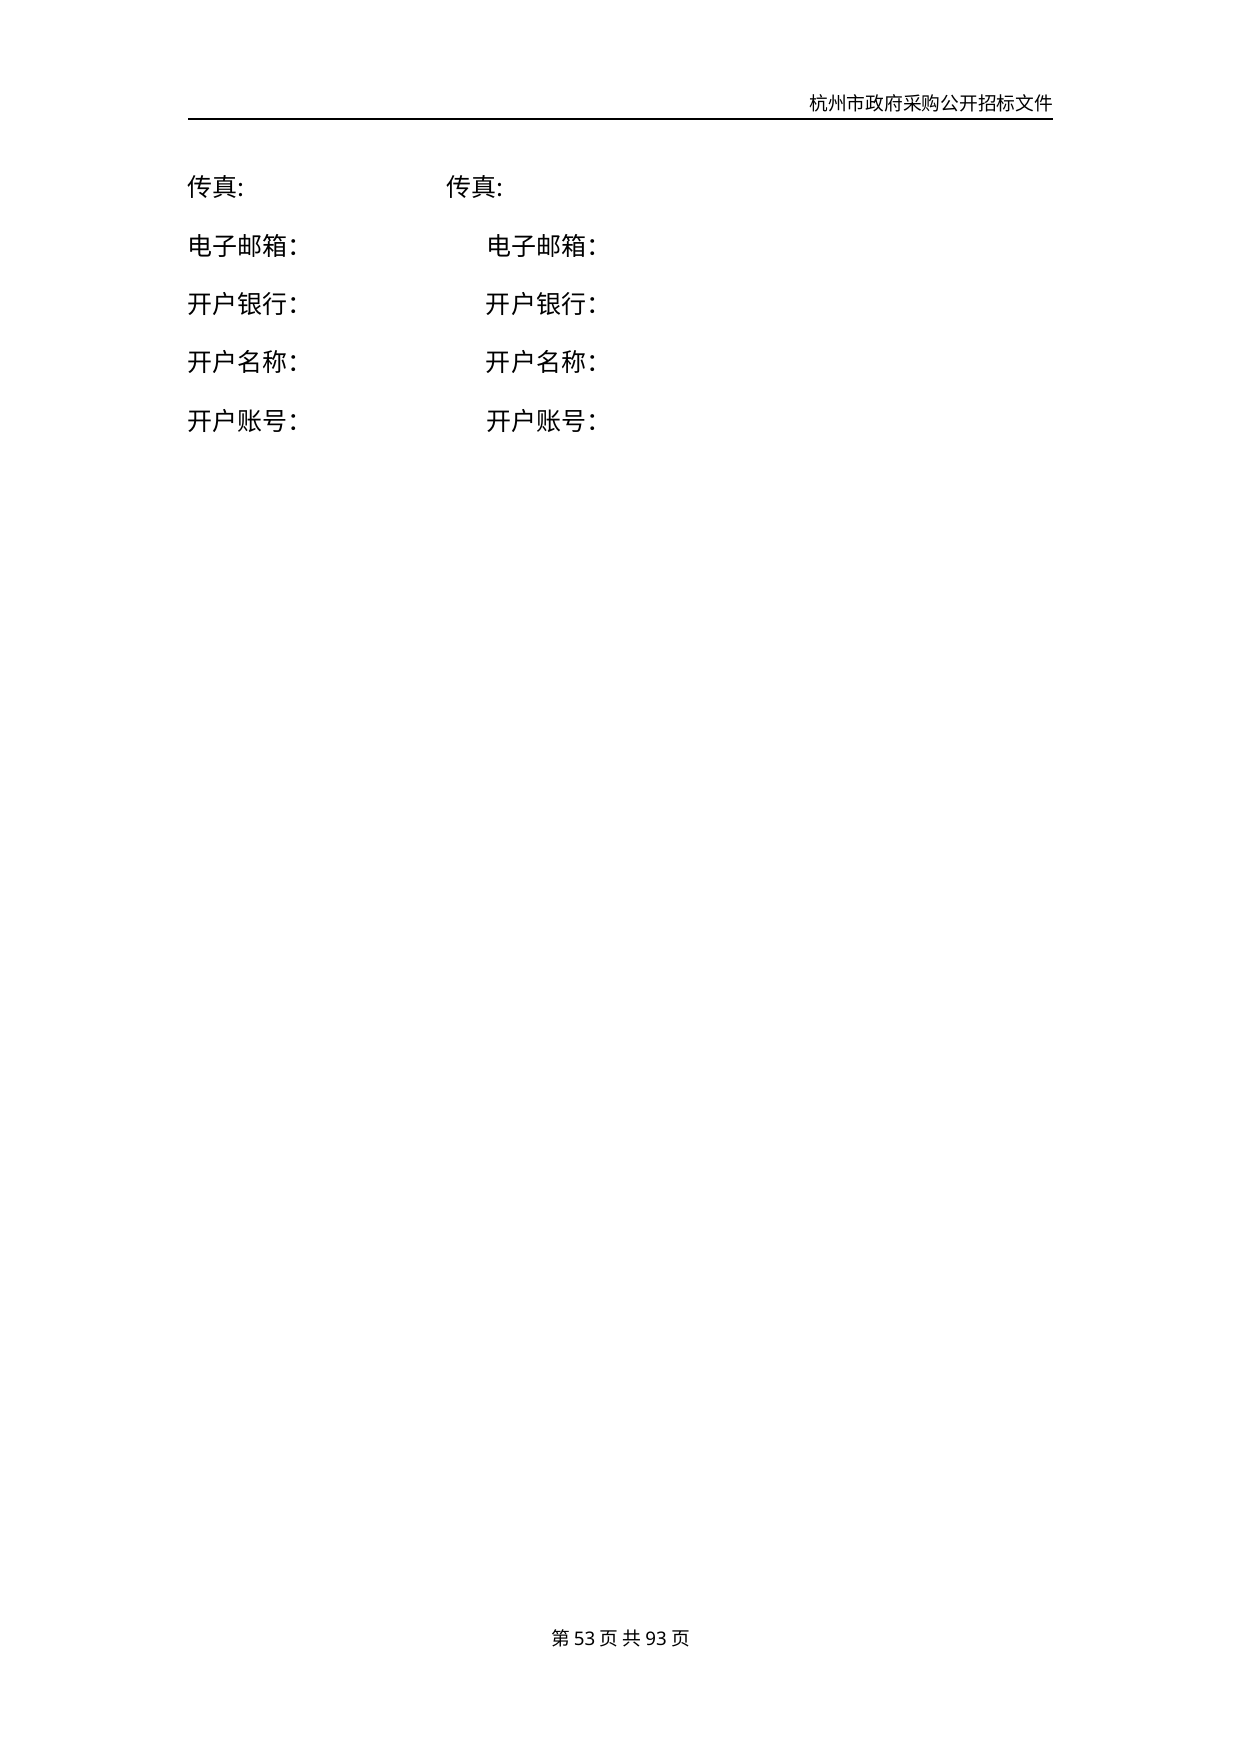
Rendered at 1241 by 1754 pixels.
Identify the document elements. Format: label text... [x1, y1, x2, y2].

text 开户名称： 开户名称： [187, 325, 1053, 383]
text 电子邮箱： 电子邮箱： [187, 208, 1053, 267]
text 开户银行： 开户银行： [187, 267, 1053, 325]
text 开户账号： 开户账号： [187, 383, 1053, 442]
text 传真: 传真: [187, 150, 1053, 208]
